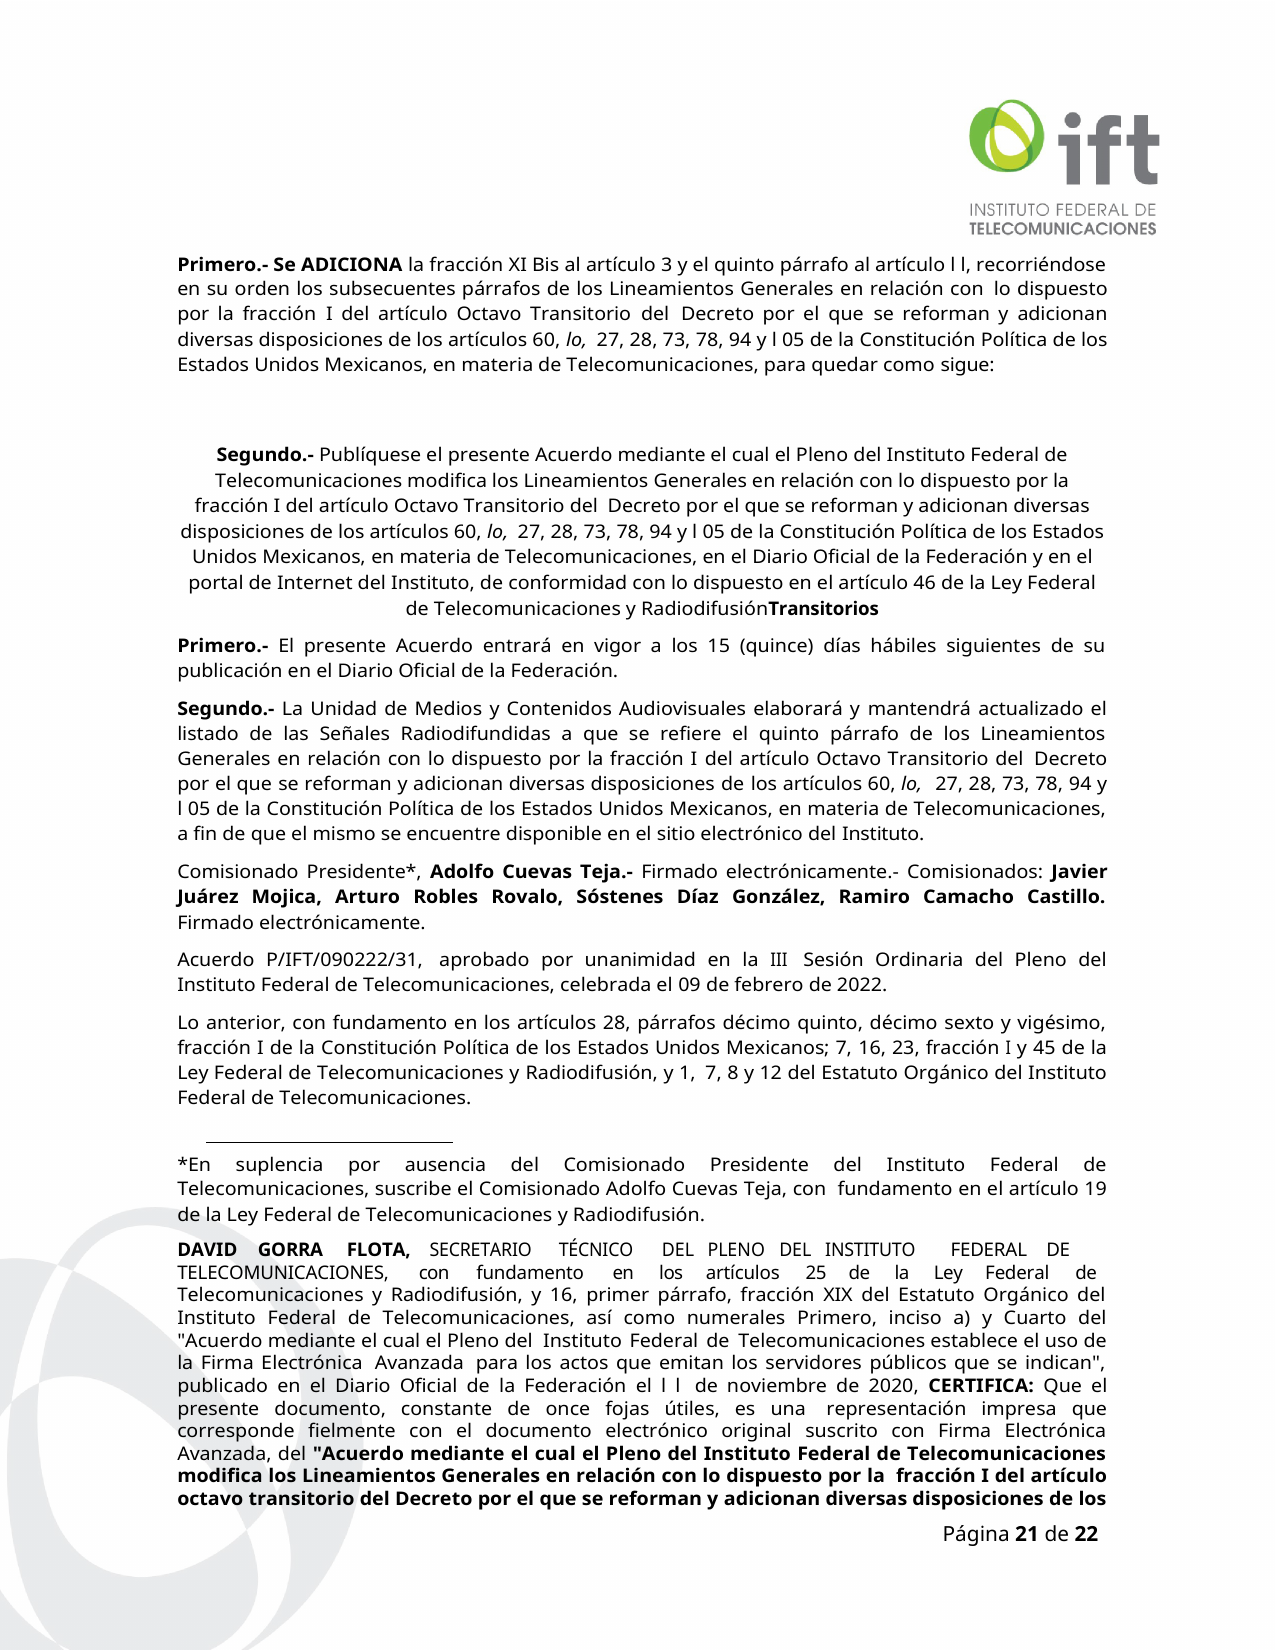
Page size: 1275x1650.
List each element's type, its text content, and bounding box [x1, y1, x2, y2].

text DAVID GORRA FLOTA, SECRETARIO TÉCNICO DEL PLENO DEL INSTITUTO FEDERAL DE [177, 1239, 1107, 1261]
picture [0, 1, 1275, 1650]
text Acuerdo P/IFT/090222/31, aprobado por unanimidad en la III Sesión Ordinaria del Pleno del Instituto Federal de Telecomunicaciones, celebrada el 09 de febrero de 2022. [177, 947, 1107, 997]
text Segundo.- La Unidad de Medios y Contenidos Audiovisuales elaborará y mantendrá actualizado el listado de las Señales Radiodifundidas a que se refiere el quinto párrafo de los Lineamientos Generales en relación con lo dispuesto por la fracción I del artículo Octavo Transitorio del Decreto por el que se reforman y adicionan diversas disposiciones de los artículos 60, lo, 27, 28, 73, 78, 94 y l 05 de la Constitución Política de los Estados Unidos Mexicanos, en materia de Telecomunicaciones, a fin de que el mismo se encuentre disponible en el sitio electrónico del Instituto. [177, 696, 1107, 846]
text Lo anterior, con fundamento en los artículos 28, párrafos décimo quinto, décimo sexto y vigésimo, fracción I de la Constitución Política de los Estados Unidos Mexicanos; 7, 16, 23, fracción I y 45 de la Ley Federal de Telecomunicaciones y Radiodifusión, y 1, 7, 8 y 12 del Estatuto Orgánico del Instituto Federal de Telecomunicaciones. [177, 1009, 1107, 1110]
text Primero.- Se ADICIONA la fracción XI Bis al artículo 3 y el quinto párrafo al artículo l l, recorriéndose en su orden los subsecuentes párrafos de los Lineamientos Generales en relación con lo dispuesto por la fracción I del artículo Octavo Transitorio del Decreto por el que se reforman y adicionan diversas disposiciones de los artículos 60, lo, 27, 28, 73, 78, 94 y l 05 de la Constitución Política de los Estados Unidos Mexicanos, en materia de Telecomunicaciones, para quedar como sigue: [177, 251, 1107, 376]
text Primero.- El presente Acuerdo entrará en vigor a los 15 (quince) días hábiles siguientes de su publicación en el Diario Oficial de la Federación. [177, 633, 1107, 683]
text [177, 1261, 1107, 1510]
text Segundo.- Publíquese el presente Acuerdo mediante el cual el Pleno del Instituto Federal de Telecomunicaciones modifica los Lineamientos Generales en relación con lo dispuesto por la fracción I del artículo Octavo Transitorio del Decreto por el que se reforman y adicionan diversas disposiciones de los artículos 60, lo, 27, 28, 73, 78, 94 y l 05 de la Constitución Política de los Estados Unidos Mexicanos, en materia de Telecomunicaciones, en el Diario Oficial de la Federación y en el portal de Internet del Instituto, de conformidad con lo dispuesto en el artículo 46 de la Ley Federal de Telecomunicaciones y RadiodifusiónTransitorios [177, 442, 1107, 620]
text Comisionado Presidente*, Adolfo Cuevas Teja.- Firmado electrónicamente.- Comisionados: Javier Juárez Mojica, Arturo Robles Rovalo, Sóstenes Díaz González, Ramiro Camacho Castillo. Firmado electrónicamente. [177, 858, 1107, 935]
text *En suplencia por ausencia del Comisionado Presidente del Instituto Federal de Telecomunicaciones, suscribe el Comisionado Adolfo Cuevas Teja, con fundamento en el artículo 19 de la Ley Federal de Telecomunicaciones y Radiodifusión. [177, 1151, 1107, 1226]
